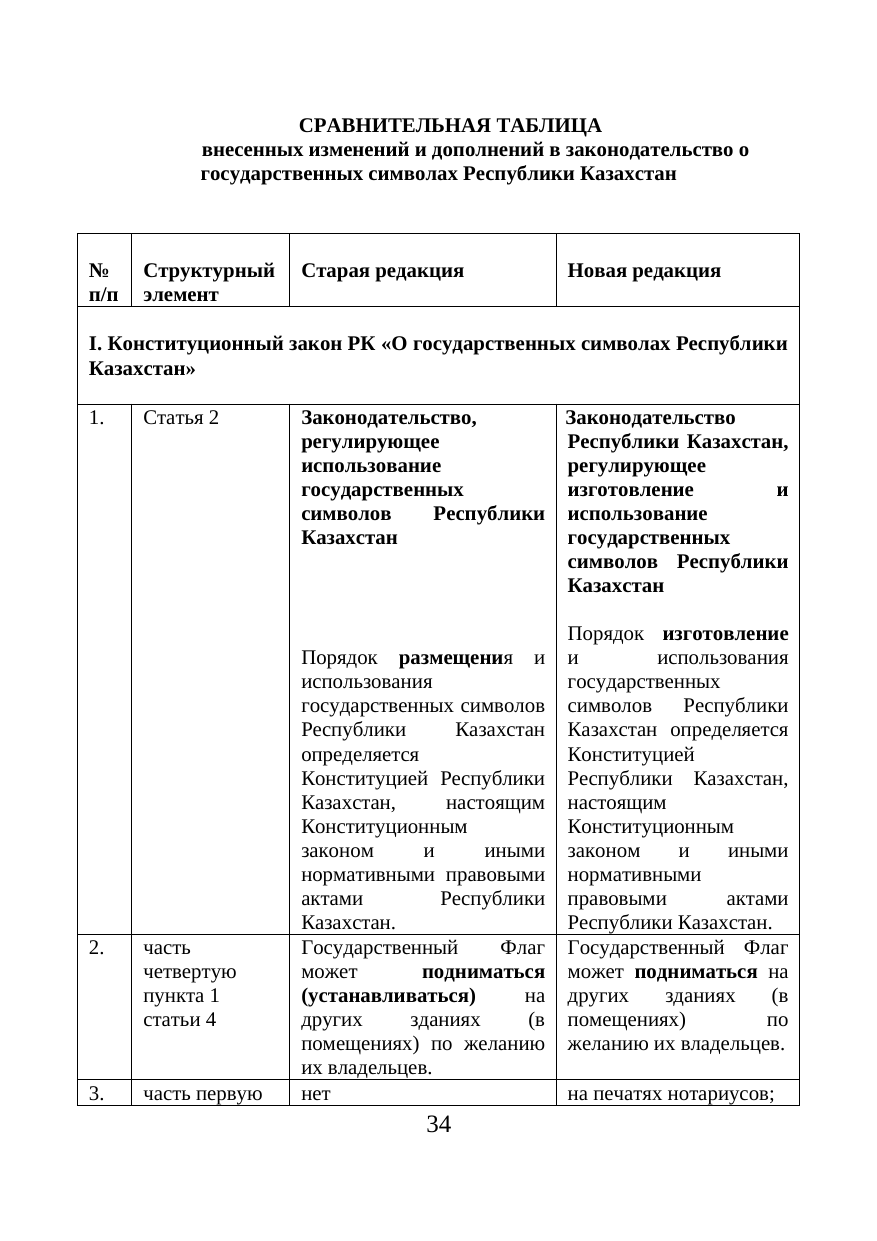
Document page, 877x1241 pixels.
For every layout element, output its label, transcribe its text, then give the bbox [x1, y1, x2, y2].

table_header № п/п [78, 234, 131, 306]
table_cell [557, 1080, 799, 1104]
table_cell Законодательство Республики Казахстан, регулирующее изготовление и использование государственных символов Республики Казахстан Порядок изготовление и использования государственных символов Республики Казахстан определяется Конституцией Республики Казахстан, настоящим Конституционным законом и иными нормативными правовыми актами Республики Казахстан. [557, 405, 799, 934]
table_header Структурный элемент [132, 234, 289, 306]
table_cell Государственный Флаг может подниматься (устанавливаться) на других зданиях (в помещениях) по желанию их владельцев. [290, 935, 556, 1079]
table_cell Законодательство, регулирующее использование государственных символов Республики Казахстан Порядок размещения и использования государственных символов Республики Казахстан определяется Конституцией Республики Казахстан, настоящим Конституционным законом и иными нормативными правовыми актами Республики Казахстан. [290, 405, 556, 934]
table_header Новая редакция [557, 234, 799, 306]
table_cell 2. [78, 935, 131, 1079]
table_cell Государственный Флаг может подниматься на других зданиях (в помещениях) по желанию их владельцев. [557, 935, 799, 1079]
table_cell нет [290, 1080, 556, 1104]
table_header Старая редакция [290, 234, 556, 306]
table_cell І. Конституционный закон РК «О государственных символах Республики Казахстан» [78, 307, 799, 403]
table_cell часть четвертую пункта 1 статьи 4 [132, 935, 289, 1079]
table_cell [132, 1080, 289, 1104]
text внесенных изменений и дополнений в законодательство о государственных символах Республики Казахстан [89, 137, 788, 185]
table_cell 1. [78, 405, 131, 934]
text СРАВНИТЕЛЬНАЯ ТАБЛИЦА [89, 113, 788, 137]
table_cell Статья 2 [132, 405, 289, 934]
table_cell 3. [78, 1080, 131, 1104]
